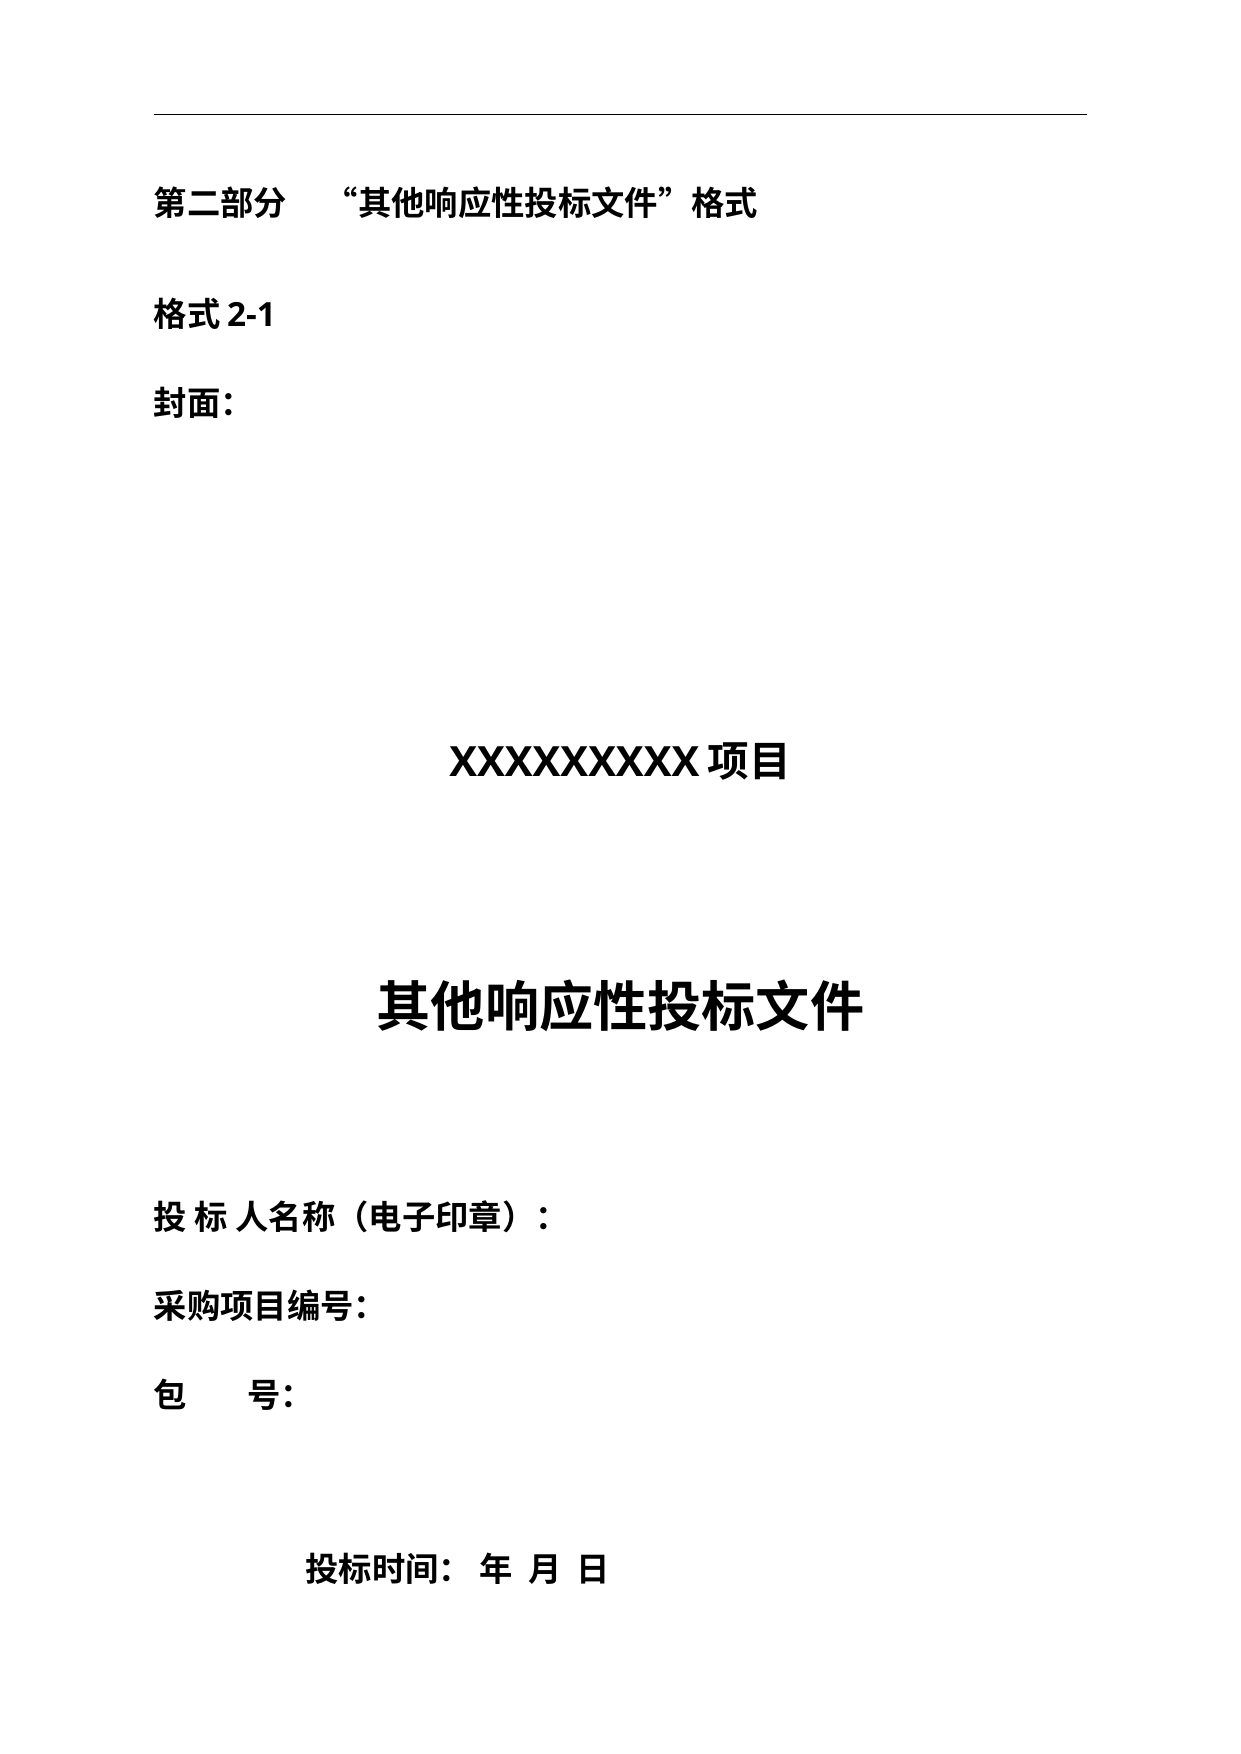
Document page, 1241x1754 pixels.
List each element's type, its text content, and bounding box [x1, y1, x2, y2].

subtitle 第二部分 “其他响应性投标文件”格式 [153, 177, 1087, 225]
text 其他响应性投标文件 [153, 963, 1087, 1042]
text 投标时间： 年 月 日格式2-2 [153, 1542, 1087, 1591]
text 包 号： [153, 1369, 1087, 1417]
text 封面： [153, 377, 1087, 425]
text 投 标 人名称（电子印章）： [153, 1191, 1087, 1239]
text 采购项目编号： [153, 1280, 1087, 1328]
text 格式2-1 [153, 287, 1087, 336]
text XXXXXXXXX项目 [153, 728, 1087, 789]
